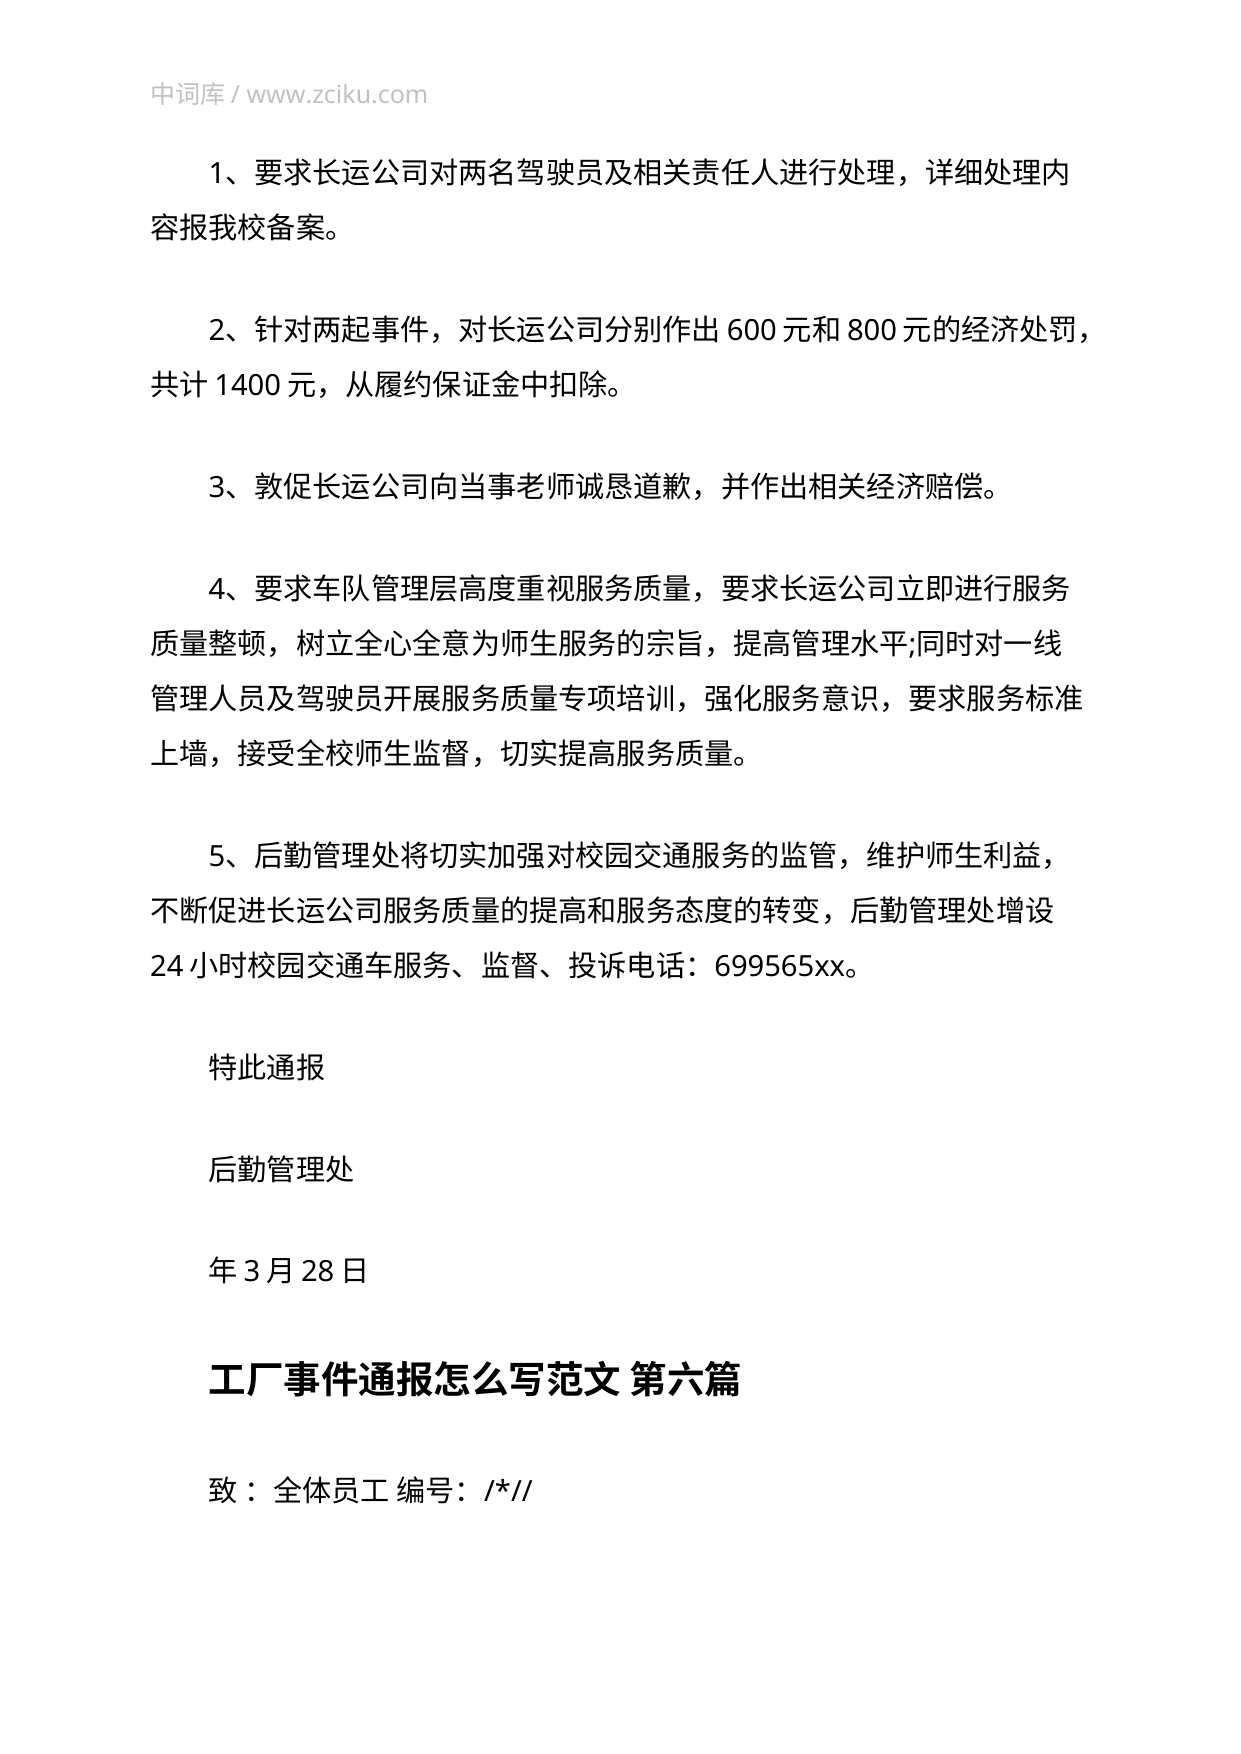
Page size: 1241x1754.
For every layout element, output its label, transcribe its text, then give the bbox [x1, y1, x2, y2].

text 后勤管理处 [150, 1146, 1090, 1188]
text 工厂事件通报怎么写范文 第六篇 [150, 1350, 1090, 1404]
text 1、要求长运公司对两名驾驶员及相关责任人进行处理，详细处理内容报我校备案。 [150, 150, 1090, 247]
text 致 ：全体员工 编号：/*// [150, 1467, 1090, 1509]
text 年3月28日 [150, 1248, 1090, 1290]
text 2、针对两起事件，对长运公司分别作出600元和800元的经济处罚，共计1400元，从履约保证金中扣除。 [150, 307, 1090, 404]
text 4、要求车队管理层高度重视服务质量，要求长运公司立即进行服务质量整顿，树立全心全意为师生服务的宗旨，提高管理水平;同时对一线管理人员及驾驶员开展服务质量专项培训，强化服务意识，要求服务标准上墙，接受全校师生监督，切实提高服务质量。 [150, 566, 1090, 773]
text 5、后勤管理处将切实加强对校园交通服务的监管，维护师生利益，不断促进长运公司服务质量的提高和服务态度的转变，后勤管理处增设24小时校园交通车服务、监督、投诉电话：699565xx。 [150, 832, 1090, 985]
text 特此通报 [150, 1044, 1090, 1087]
text 3、敦促长运公司向当事老师诚恳道歉，并作出相关经济赔偿。 [150, 464, 1090, 506]
